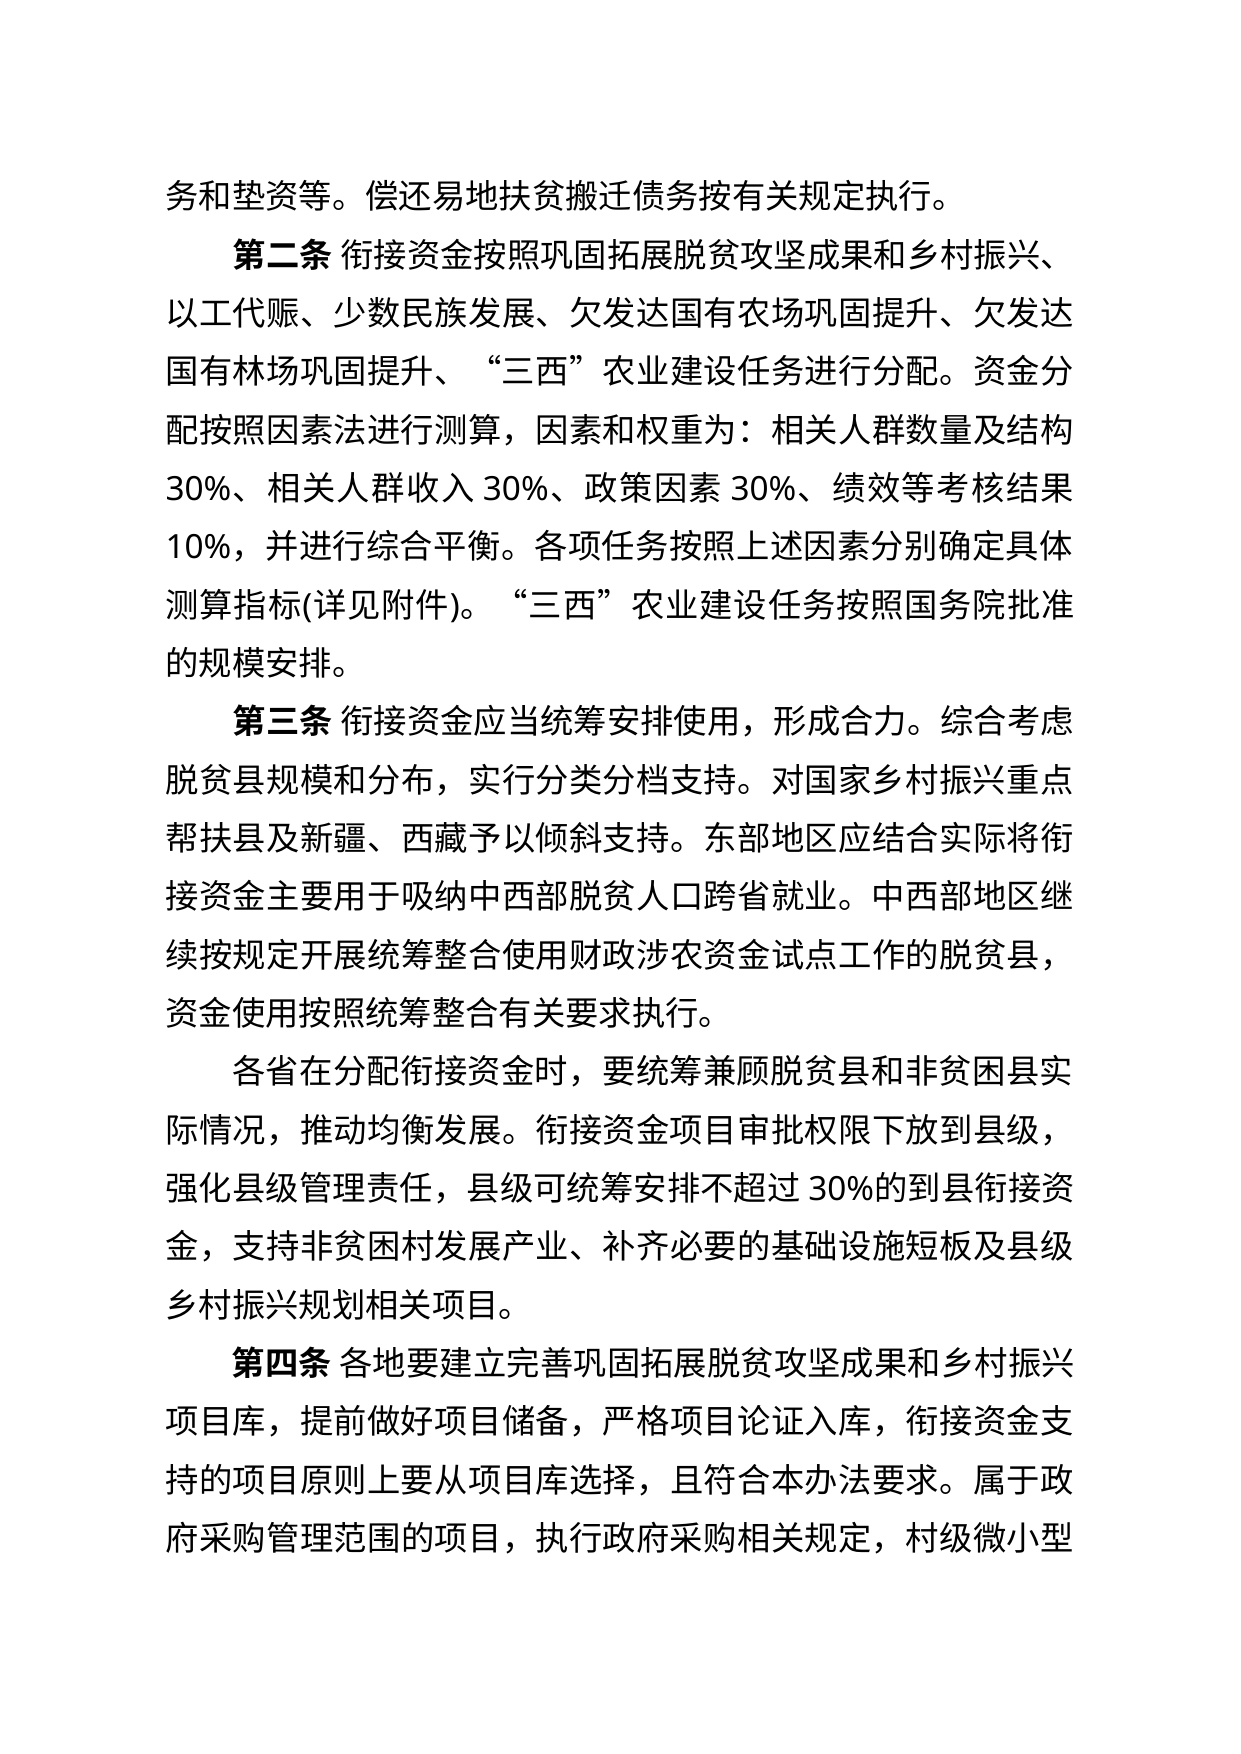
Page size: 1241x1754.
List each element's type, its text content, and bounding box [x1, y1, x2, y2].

text 各省在分配衔接资金时，要统筹兼顾脱贫县和非贫困县实际情况，推动均衡发展。衔接资金项目审批权限下放到县级，强化县级管理责任，县级可统筹安排不超过30%的到县衔接资金，支持非贫困村发展产业、补齐必要的基础设施短板及县级乡村振兴规划相关项目。 [165, 1037, 1075, 1329]
text 第二条 衔接资金按照巩固拓展脱贫攻坚成果和乡村振兴、以工代赈、少数民族发展、欠发达国有农场巩固提升、欠发达国有林场巩固提升、“三西”农业建设任务进行分配。资金分配按照因素法进行测算，因素和权重为：相关人群数量及结构30%、相关人群收入30%、政策因素30%、绩效等考核结果10%，并进行综合平衡。各项任务按照上述因素分别确定具体测算指标(详见附件)。“三西”农业建设任务按照国务院批准的规模安排。 [165, 220, 1075, 687]
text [165, 1329, 1075, 1562]
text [165, 162, 1075, 220]
text 第三条 衔接资金应当统筹安排使用，形成合力。综合考虑脱贫县规模和分布，实行分类分档支持。对国家乡村振兴重点帮扶县及新疆、西藏予以倾斜支持。东部地区应结合实际将衔接资金主要用于吸纳中西部脱贫人口跨省就业。中西部地区继续按规定开展统筹整合使用财政涉农资金试点工作的脱贫县，资金使用按照统筹整合有关要求执行。 [165, 687, 1075, 1037]
